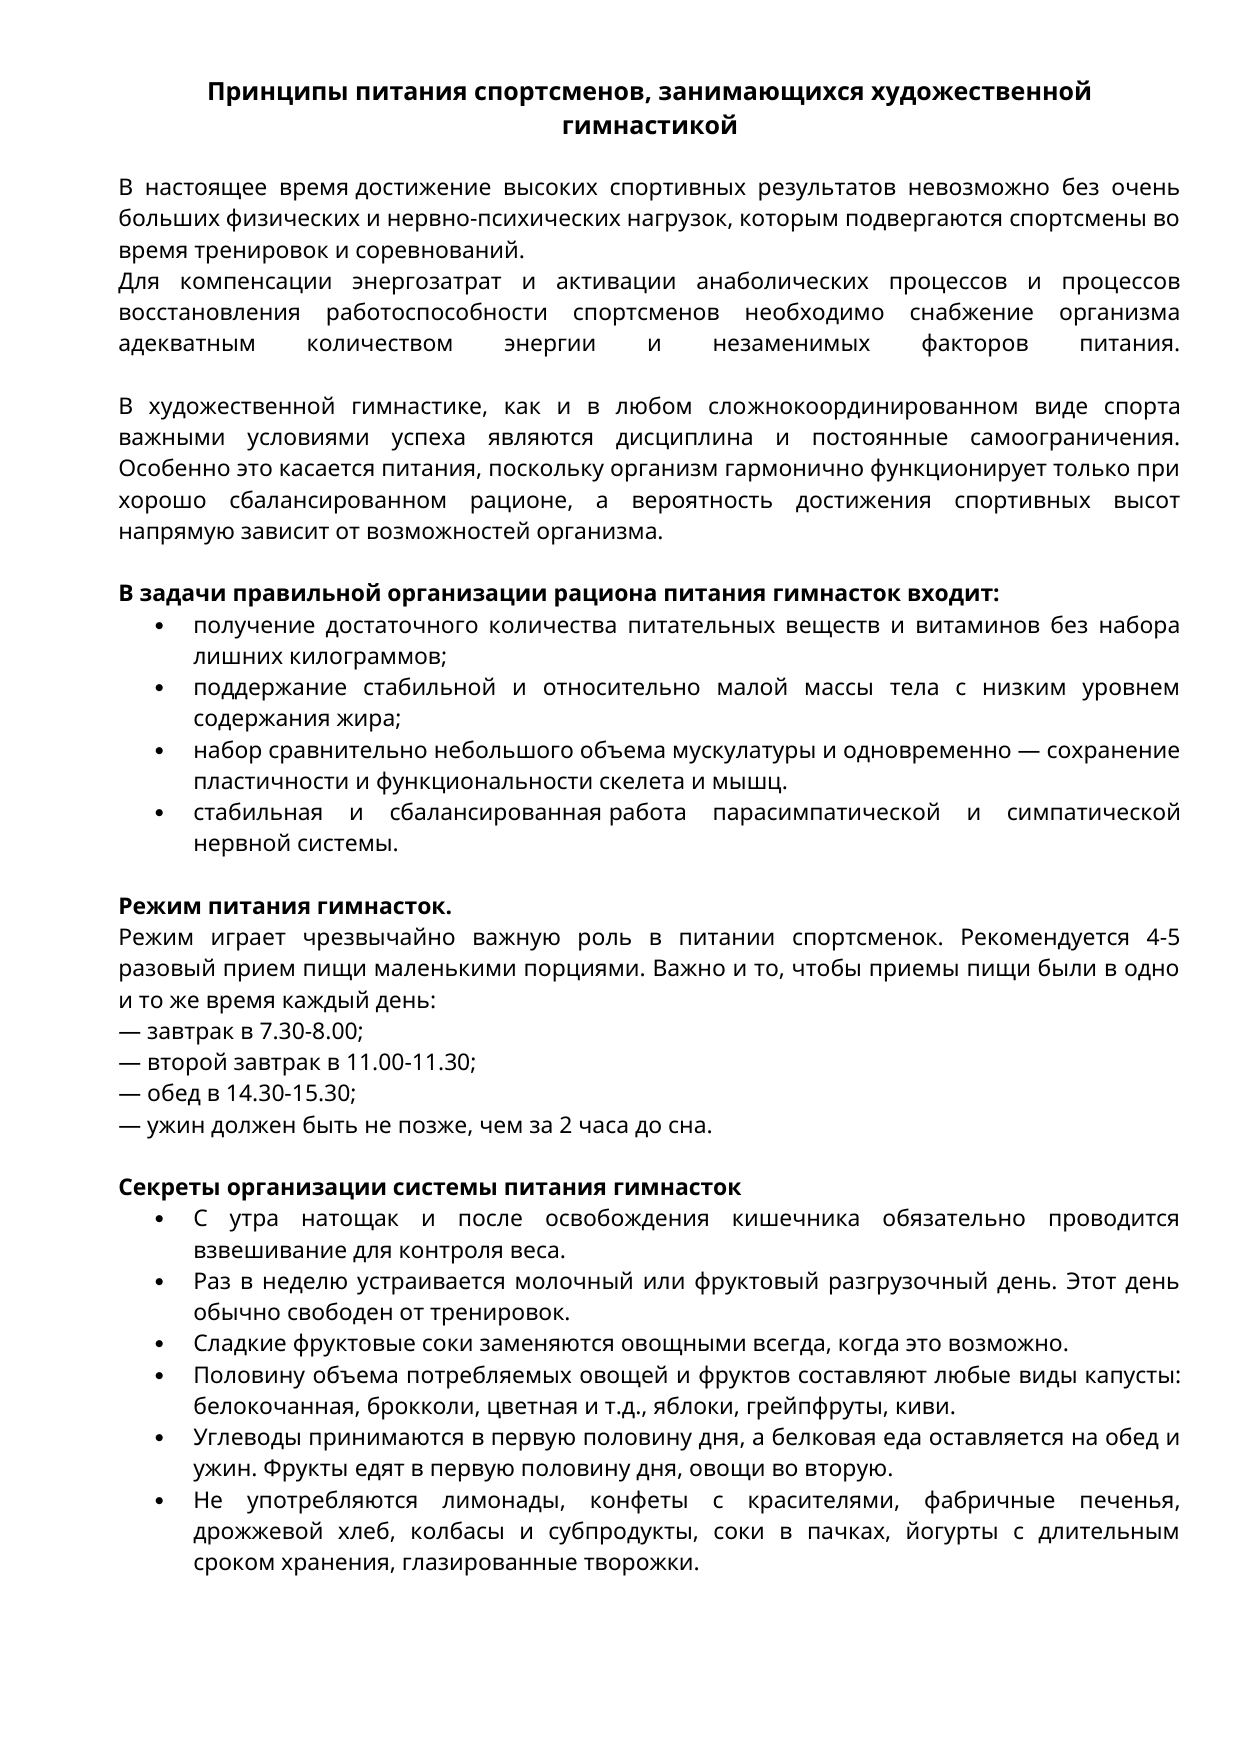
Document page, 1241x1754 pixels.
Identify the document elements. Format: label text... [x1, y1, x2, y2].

text Секреты организации системы питания гимнасток [118, 1171, 1181, 1202]
text Принципы питания спортсменов, занимающихся художественной гимнастикой [118, 74, 1181, 142]
list Сладкие фруктовые соки заменяются овощными всегда, когда это возможно. [156, 1327, 1181, 1359]
text Для компенсации энергозатрат и активации анаболических процессов и процессов восстановления работоспособности спортсменов необходимо снабжение организма адекватным количеством энергии и незаменимых факторов питания. В художественной гимнастике, как и в любом сложнокоординированном виде спорта важными условиями успеха являются дисциплина и постоянные самоограничения. Особенно это касается питания, поскольку организм гармонично функционирует только при хорошо сбалансированном рационе, а вероятность достижения спортивных высот напрямую зависит от возможностей организма. [118, 265, 1181, 546]
list С утра натощак и после освобождения кишечника обязательно проводится взвешивание для контроля веса. [156, 1202, 1181, 1265]
list набор сравнительно небольшого объема мускулатуры и одновременно — сохранение пластичности и функциональности скелета и мышц. [156, 734, 1181, 796]
text В задачи правильной организации рациона питания гимнасток входит: [118, 577, 1181, 609]
list получение достаточного количества питательных веществ и витаминов без набора лишних килограммов; [156, 609, 1181, 671]
list Не употребляются лимонады, конфеты с красителями, фабричные печенья, дрожжевой хлеб, колбасы и субпродукты, соки в пачках, йогурты с длительным сроком хранения, глазированные творожки. [156, 1484, 1181, 1577]
list Половину объема потребляемых овощей и фруктов составляют любые виды капусты: белокочанная, брокколи, цветная и т.д., яблоки, грейпфруты, киви. [156, 1359, 1181, 1421]
list Углеводы принимаются в первую половину дня, а белковая еда оставляется на обед и ужин. Фрукты едят в первую половину дня, овощи во вторую. [156, 1421, 1181, 1484]
list стабильная и сбалансированная работа парасимпатической и симпатической нервной системы. [156, 796, 1181, 859]
list Раз в неделю устраивается молочный или фруктовый разгрузочный день. Этот день обычно свободен от тренировок. [156, 1265, 1181, 1327]
text Режим играет чрезвычайно важную роль в питании спортсменок. Рекомендуется 4-5 разовый прием пищи маленькими порциями. Важно и то, чтобы приемы пищи были в одно и то же время каждый день: [118, 921, 1181, 1015]
text — завтрак в 7.30-8.00; — второй завтрак в 11.00-11.30; — обед в 14.30-15.30; — ужин должен быть не позже, чем за 2 часа до сна. [118, 1015, 1181, 1140]
list поддержание стабильной и относительно малой массы тела с низким уровнем содержания жира; [156, 671, 1181, 734]
text В настоящее время достижение высоких спортивных результатов невозможно без очень больших физических и нервно-психических нагрузок, которым подвергаются спортсмены во время тренировок и соревнований. [118, 171, 1181, 265]
text Режим питания гимнасток. [118, 890, 1181, 921]
